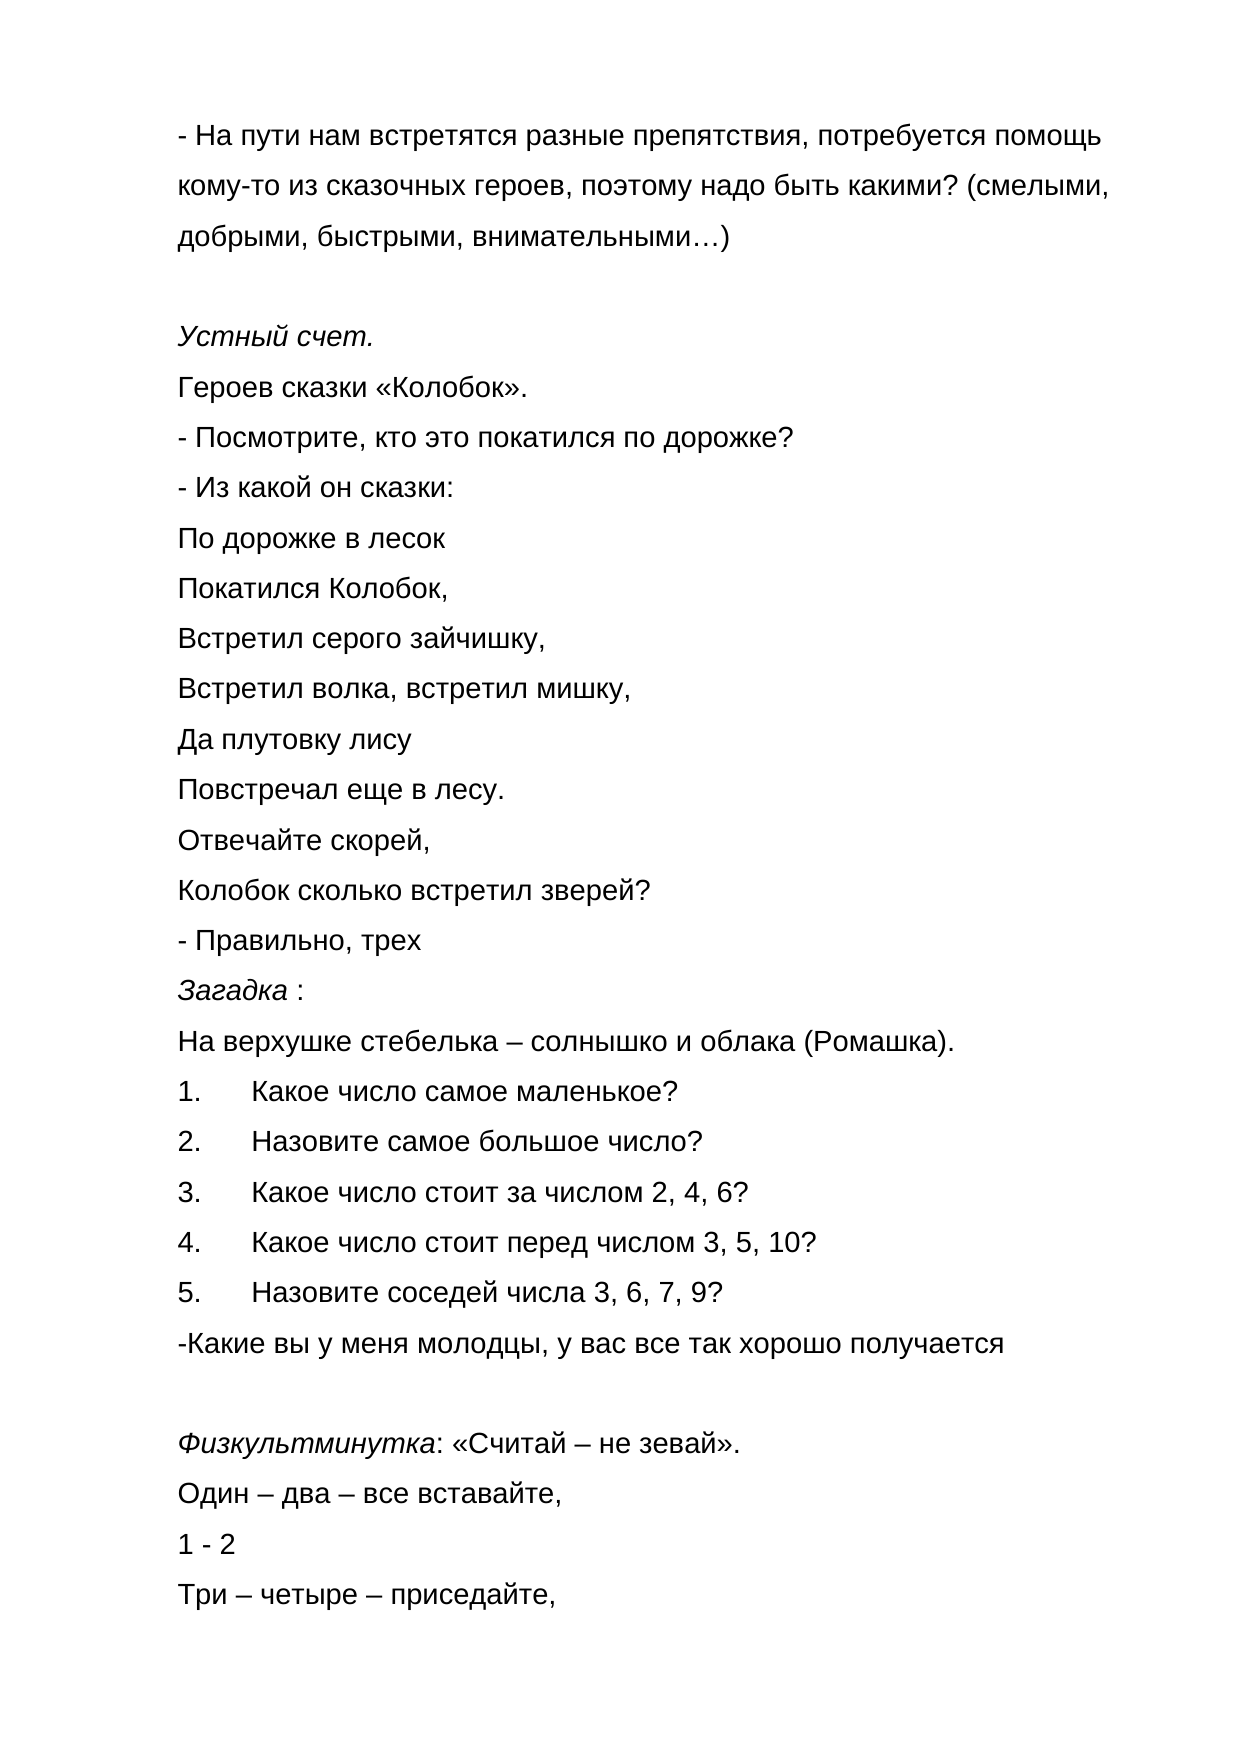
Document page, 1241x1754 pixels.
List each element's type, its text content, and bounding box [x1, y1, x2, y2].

text Устный счет. [177, 319, 1152, 353]
text На верхушке стебелька – солнышко и облака (Ромашка). [177, 1024, 1152, 1057]
text Встретил серого зайчишку, [177, 621, 1152, 655]
text 3. Какое число стоит за числом 2, 4, 6? [177, 1175, 1152, 1208]
text Да плутовку лису [177, 722, 1152, 755]
text Отвечайте скорей, [177, 822, 1152, 856]
text Героев сказки «Колобок». [177, 370, 1152, 403]
text Повстречал еще в лесу. [177, 772, 1152, 806]
text - Правильно, трех [177, 923, 1152, 957]
text По дорожке в лесок [177, 521, 1152, 554]
text - На пути нам встретятся разные препятствия, потребуется помощь кому-то из сказочных героев, поэтому надо быть какими? (смелыми, добрыми, быстрыми, внимательными…) [177, 118, 1152, 252]
text Встретил волка, встретил мишку, [177, 672, 1152, 705]
text 5. Назовите соседей числа 3, 6, 7, 9? [177, 1275, 1152, 1309]
text Покатился Колобок, [177, 571, 1152, 604]
text 1 - 2 [177, 1527, 1152, 1560]
text Один – два – все вставайте, [177, 1477, 1152, 1510]
text -Какие вы у меня молодцы, у вас все так хорошо получается [177, 1326, 1152, 1359]
text 4. Какое число стоит перед числом 3, 5, 10? [177, 1225, 1152, 1258]
text Загадка : [177, 973, 1152, 1007]
text Колобок сколько встретил зверей? [177, 873, 1152, 906]
text - Посмотрите, кто это покатился по дорожке? [177, 420, 1152, 453]
text 2. Назовите самое большое число? [177, 1124, 1152, 1158]
text Физкультминутка: «Считай – не зевай». [177, 1426, 1152, 1460]
text 1. Какое число самое маленькое? [177, 1074, 1152, 1108]
text - Из какой он сказки: [177, 470, 1152, 504]
text Три – четыре – приседайте, [177, 1577, 1152, 1611]
